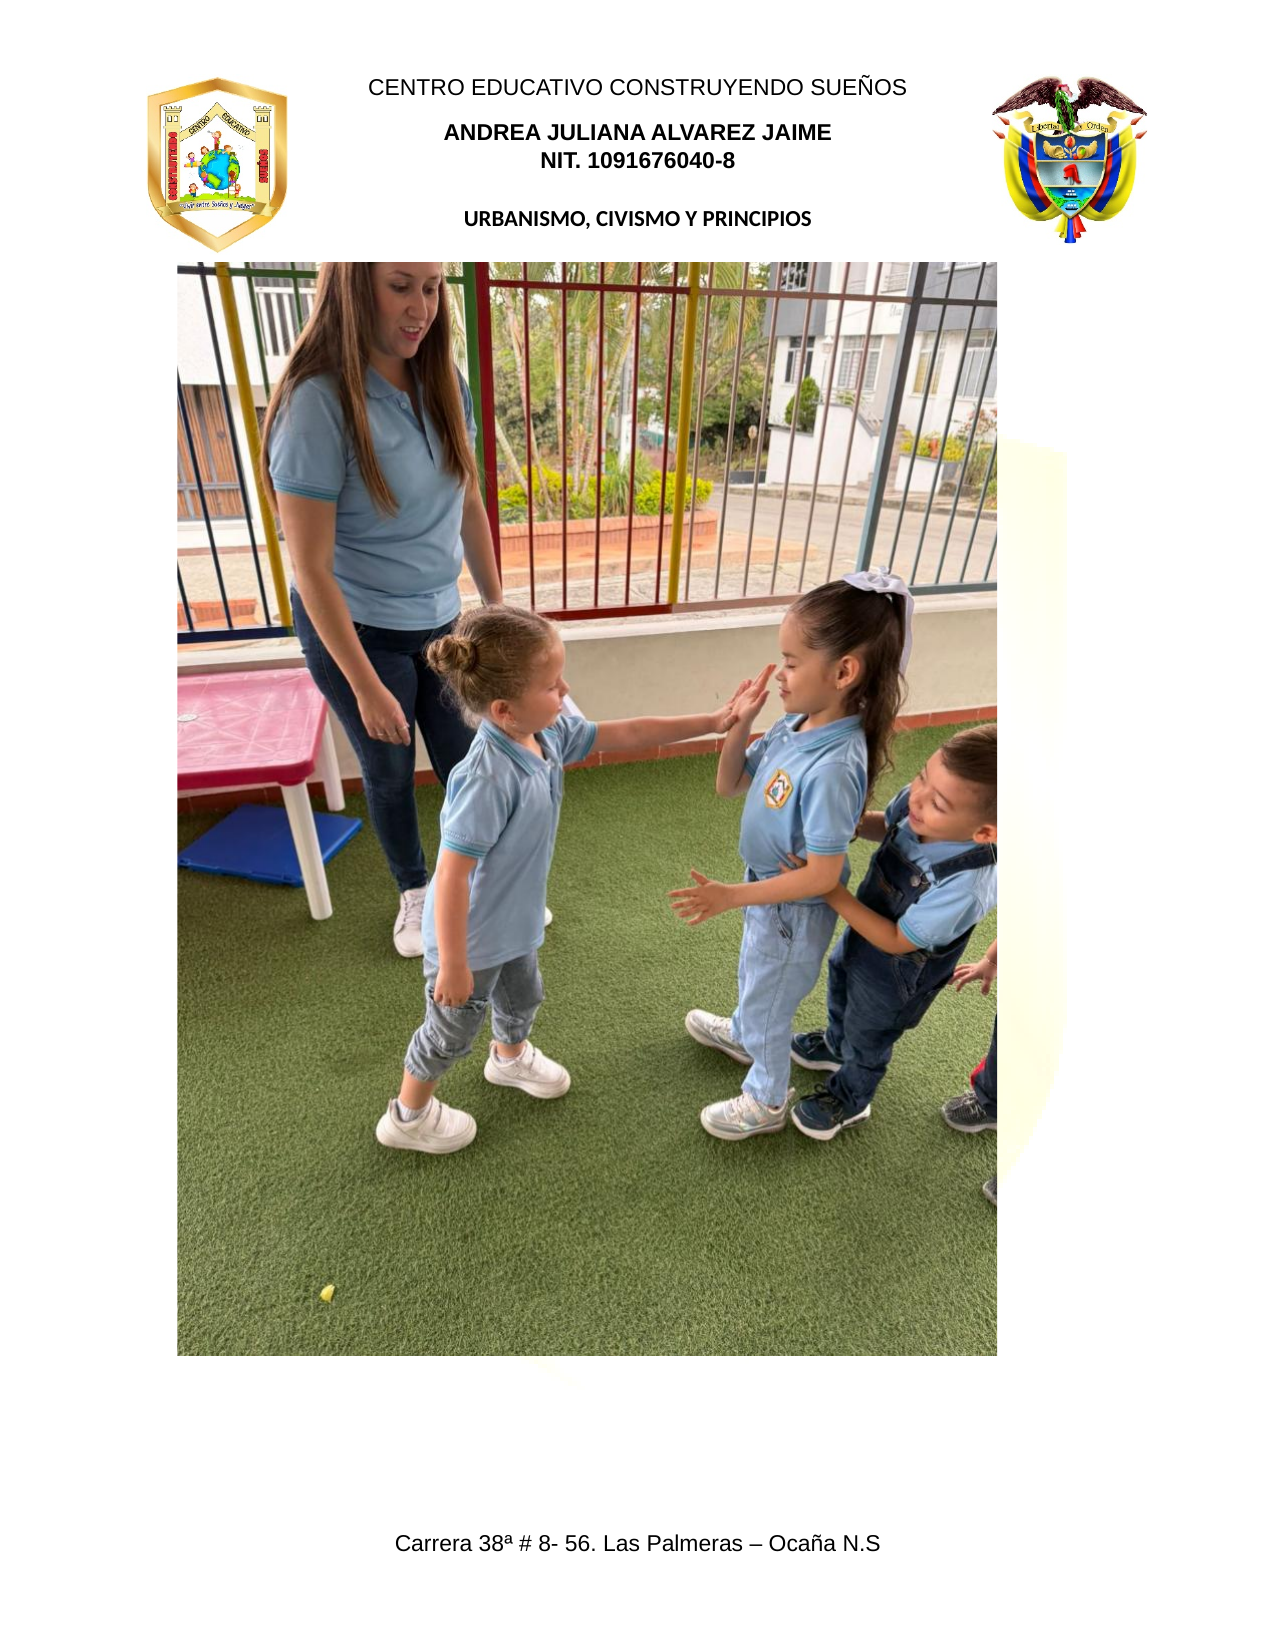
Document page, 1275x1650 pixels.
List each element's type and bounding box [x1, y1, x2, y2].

picture [990, 74, 1147, 243]
picture [177, 262, 998, 1356]
picture [144, 74, 288, 253]
